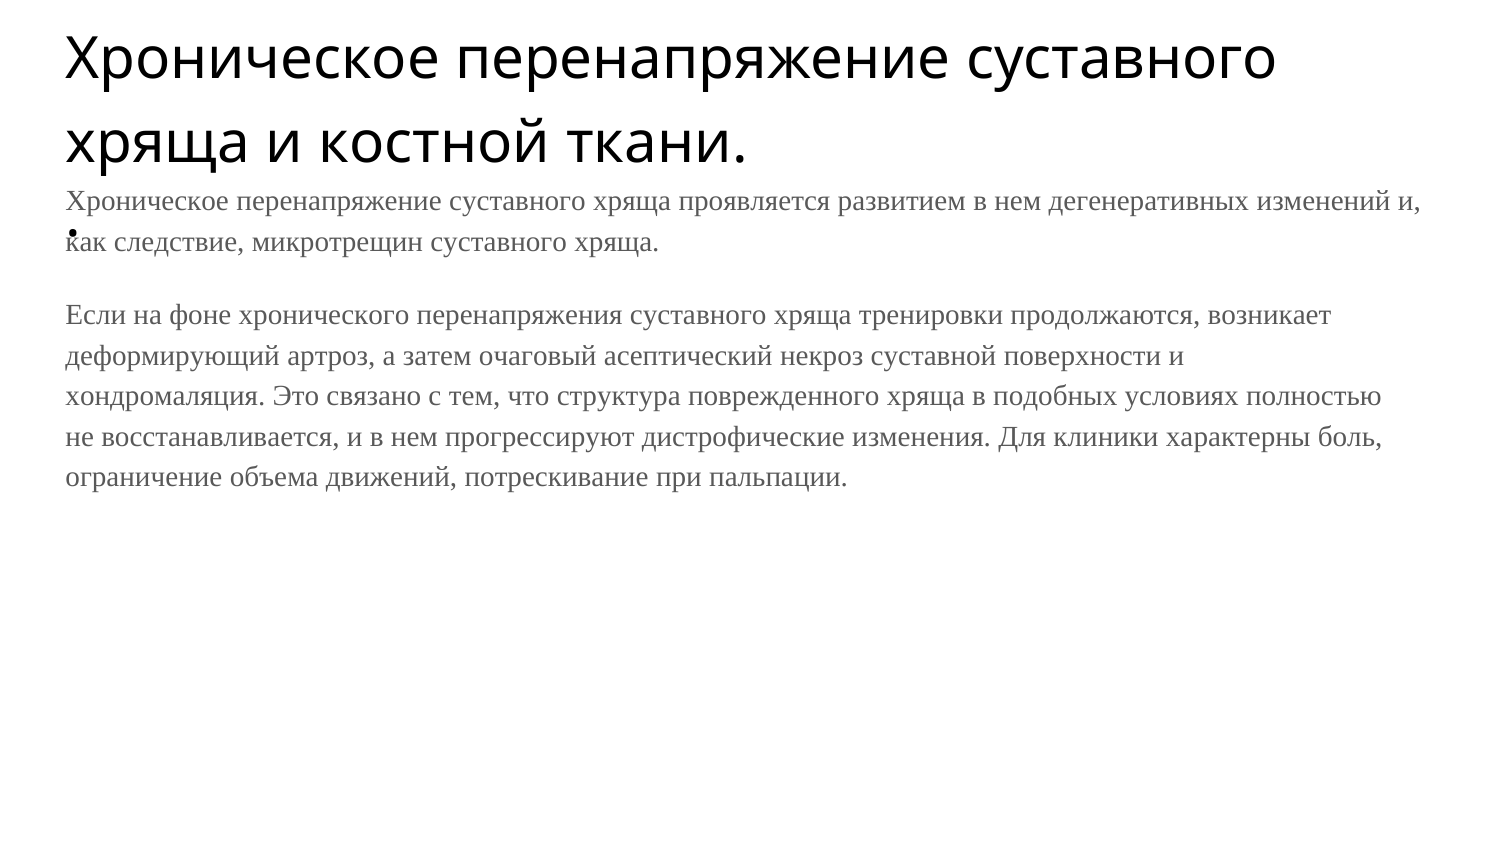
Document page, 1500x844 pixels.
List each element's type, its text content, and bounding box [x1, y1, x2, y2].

text Если на фоне хронического перенапряжения суставного хряща тренировки продолжаются, возникает деформирующий артроз, а затем очаговый асептический некроз суставной поверхности и хондромаляция. Это связано с тем, что структура поврежденного хряща в подобных условиях полностью не восстанавливается, и в нем прогрессируют дистрофические изменения. Для клиники характерны боль, ограничение объема движений, потрескивание при пальпации. [65, 297, 1388, 493]
subtitle Хроническое перенапряжение суставного хряща и костной ткани. [65, 16, 1388, 179]
text Хроническое перенапряжение суставного хряща проявляется развитием в нем дегенеративных изменений и, как следствие, микротрещин суставного хряща. [65, 183, 1428, 257]
